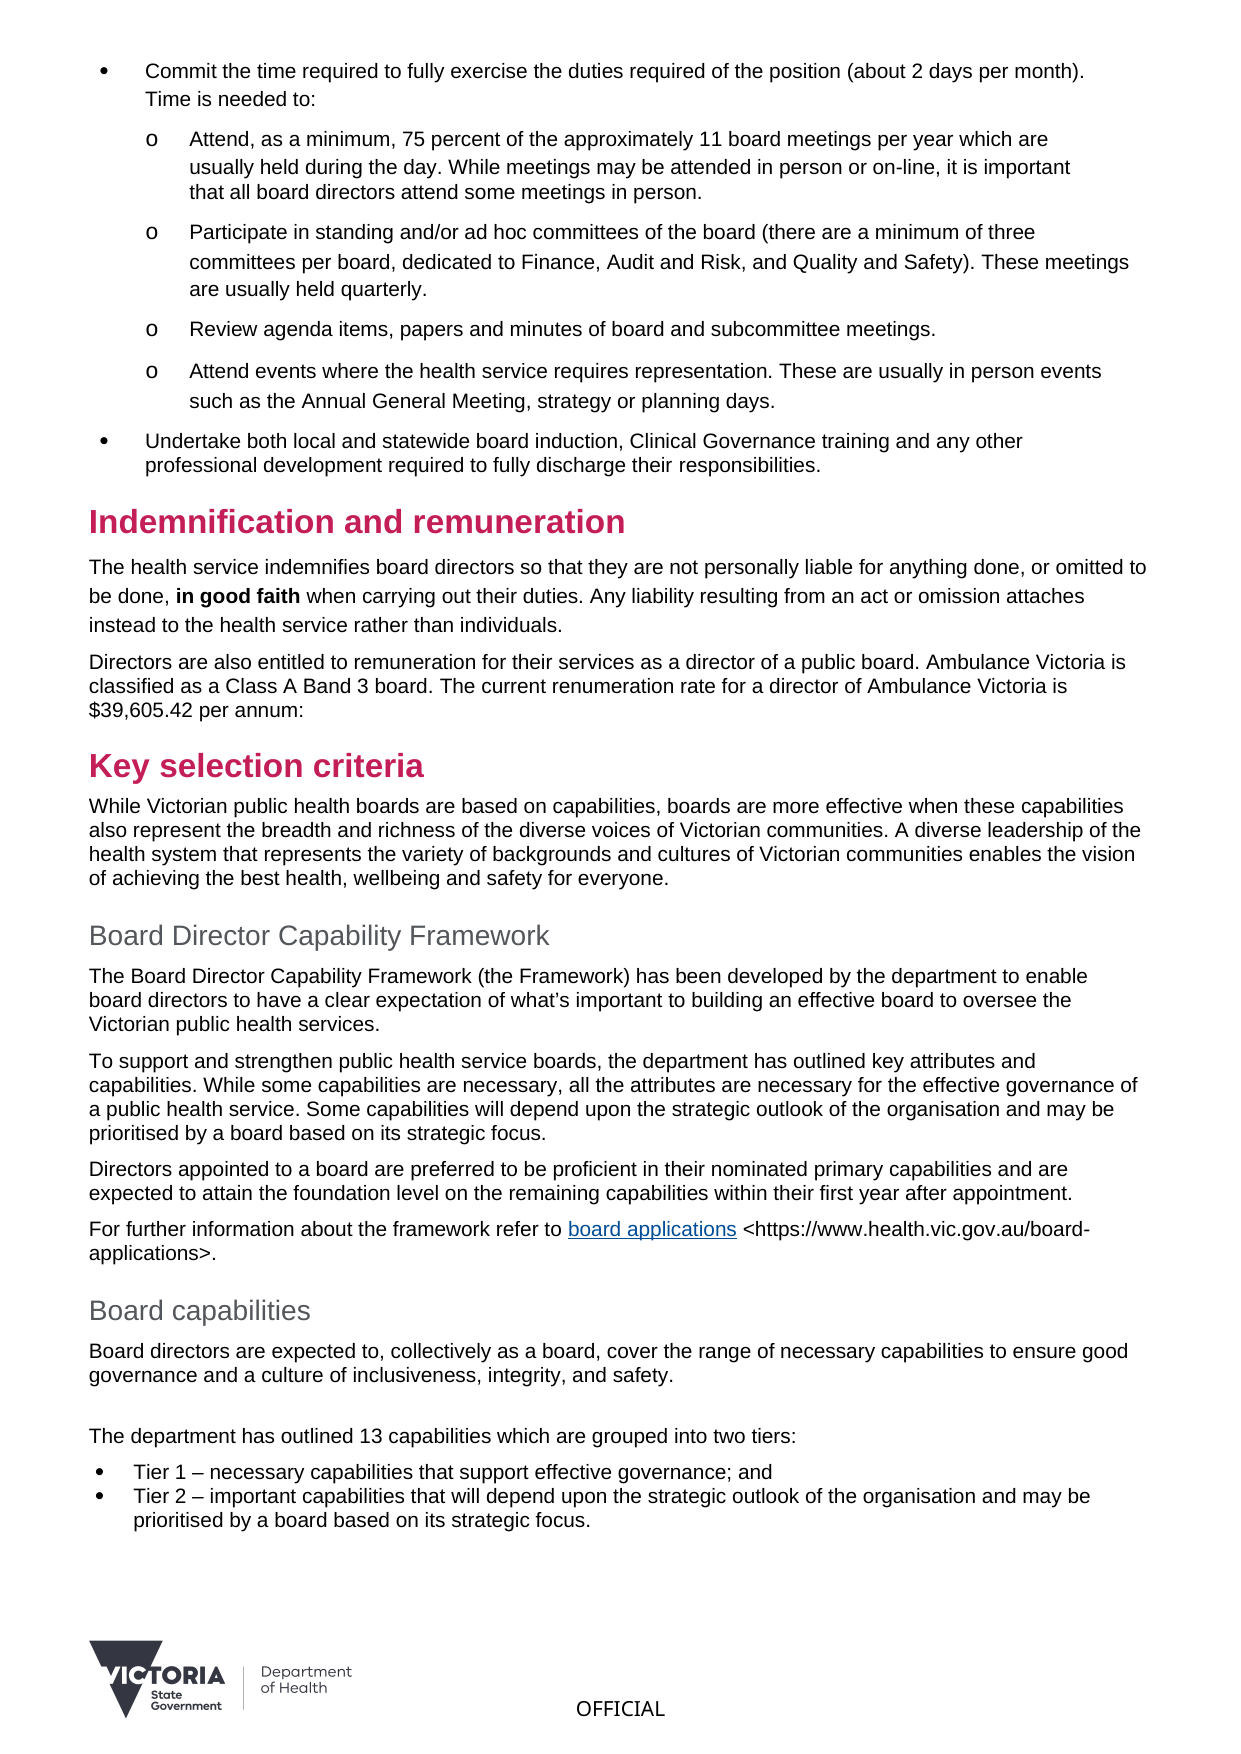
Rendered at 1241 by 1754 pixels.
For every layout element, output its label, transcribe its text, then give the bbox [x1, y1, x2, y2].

text The Board Director Capability Framework (the Framework) has been developed by the department to enable board directors to have a clear expectation of what’s important to building an effective board to oversee the Victorian public health services. [89, 964, 1140, 1036]
list Undertake both local and statewide board induction, Clinical Governance training and any other professional development required to fully discharge their responsibilities. [100, 429, 1133, 477]
list Tier 2 – important capabilities that will depend upon the strategic outlook of the organisation and may be prioritised by a board based on its strategic focus. [96, 1484, 1140, 1532]
subtitle Indemnification and remuneration [89, 502, 1152, 540]
list Review agenda items, papers and minutes of board and subcommittee meetings. [145, 317, 1124, 343]
list Participate in standing and/or ad hoc committees of the board (there are a minimum of three committees per board, dedicated to Finance, Audit and Risk, and Quality and Safety). These meetings are usually held quarterly. [145, 220, 1137, 301]
text For further information about the framework refer to board applications <https://www.health.vic.gov.au/board-applications>. [89, 1217, 1140, 1265]
subtitle While Victorian public health boards are based on capabilities, boards are more effective when these capabilities also represent the breadth and richness of the diverse voices of Victorian communities. A diverse leadership of the health system that represents the variety of backgrounds and cultures of Victorian communities enables the vision of achieving the best health, wellbeing and safety for everyone. [89, 794, 1152, 890]
list Commit the time required to fully exercise the duties required of the position (about 2 days per month). Time is needed to: [100, 59, 1110, 111]
subtitle Board capabilities [89, 1294, 1152, 1327]
list Tier 1 – necessary capabilities that support effective governance; and [96, 1460, 1140, 1484]
list Attend, as a minimum, 75 percent of the approximately 11 board meetings per year which are usually held during the day. While meetings may be attended in person or on-line, it is important that all board directors attend some meetings in person. [145, 127, 1110, 204]
text Directors are also entitled to remuneration for their services as a director of a public board. Ambulance Victoria is classified as a Class A Band 3 board. The current renumeration rate for a director of Ambulance Victoria is $39,605.42 per annum: [89, 649, 1152, 721]
text The health service indemnifies board directors so that they are not personally liable for anything done, or omitted to be done, in good faith when carrying out their duties. Any liability resulting from an act or omission attaches instead to the health service rather than individuals. [89, 549, 1152, 637]
text Board directors are expected to, collectively as a board, cover the range of necessary capabilities to ensure good governance and a culture of inclusiveness, integrity, and safety. [89, 1339, 1140, 1387]
text Directors appointed to a board are preferred to be proficient in their nominated primary capabilities and are expected to attain the foundation level on the remaining capabilities within their first year after appointment. [89, 1157, 1140, 1205]
subtitle Key selection criteria [89, 746, 1152, 785]
text The department has outlined 13 capabilities which are grouped into two tiers: [89, 1424, 1140, 1448]
subtitle Board Director Capability Framework [89, 919, 1152, 952]
text To support and strengthen public health service boards, the department has outlined key attributes and capabilities. While some capabilities are necessary, all the attributes are necessary for the effective governance of a public health service. Some capabilities will depend upon the strategic outlook of the organisation and may be prioritised by a board based on its strategic focus. [89, 1048, 1140, 1144]
list Attend events where the health service requires representation. These are usually in person events such as the Annual General Meeting, strategy or planning days. [145, 359, 1119, 413]
picture [0, 1595, 1241, 1754]
